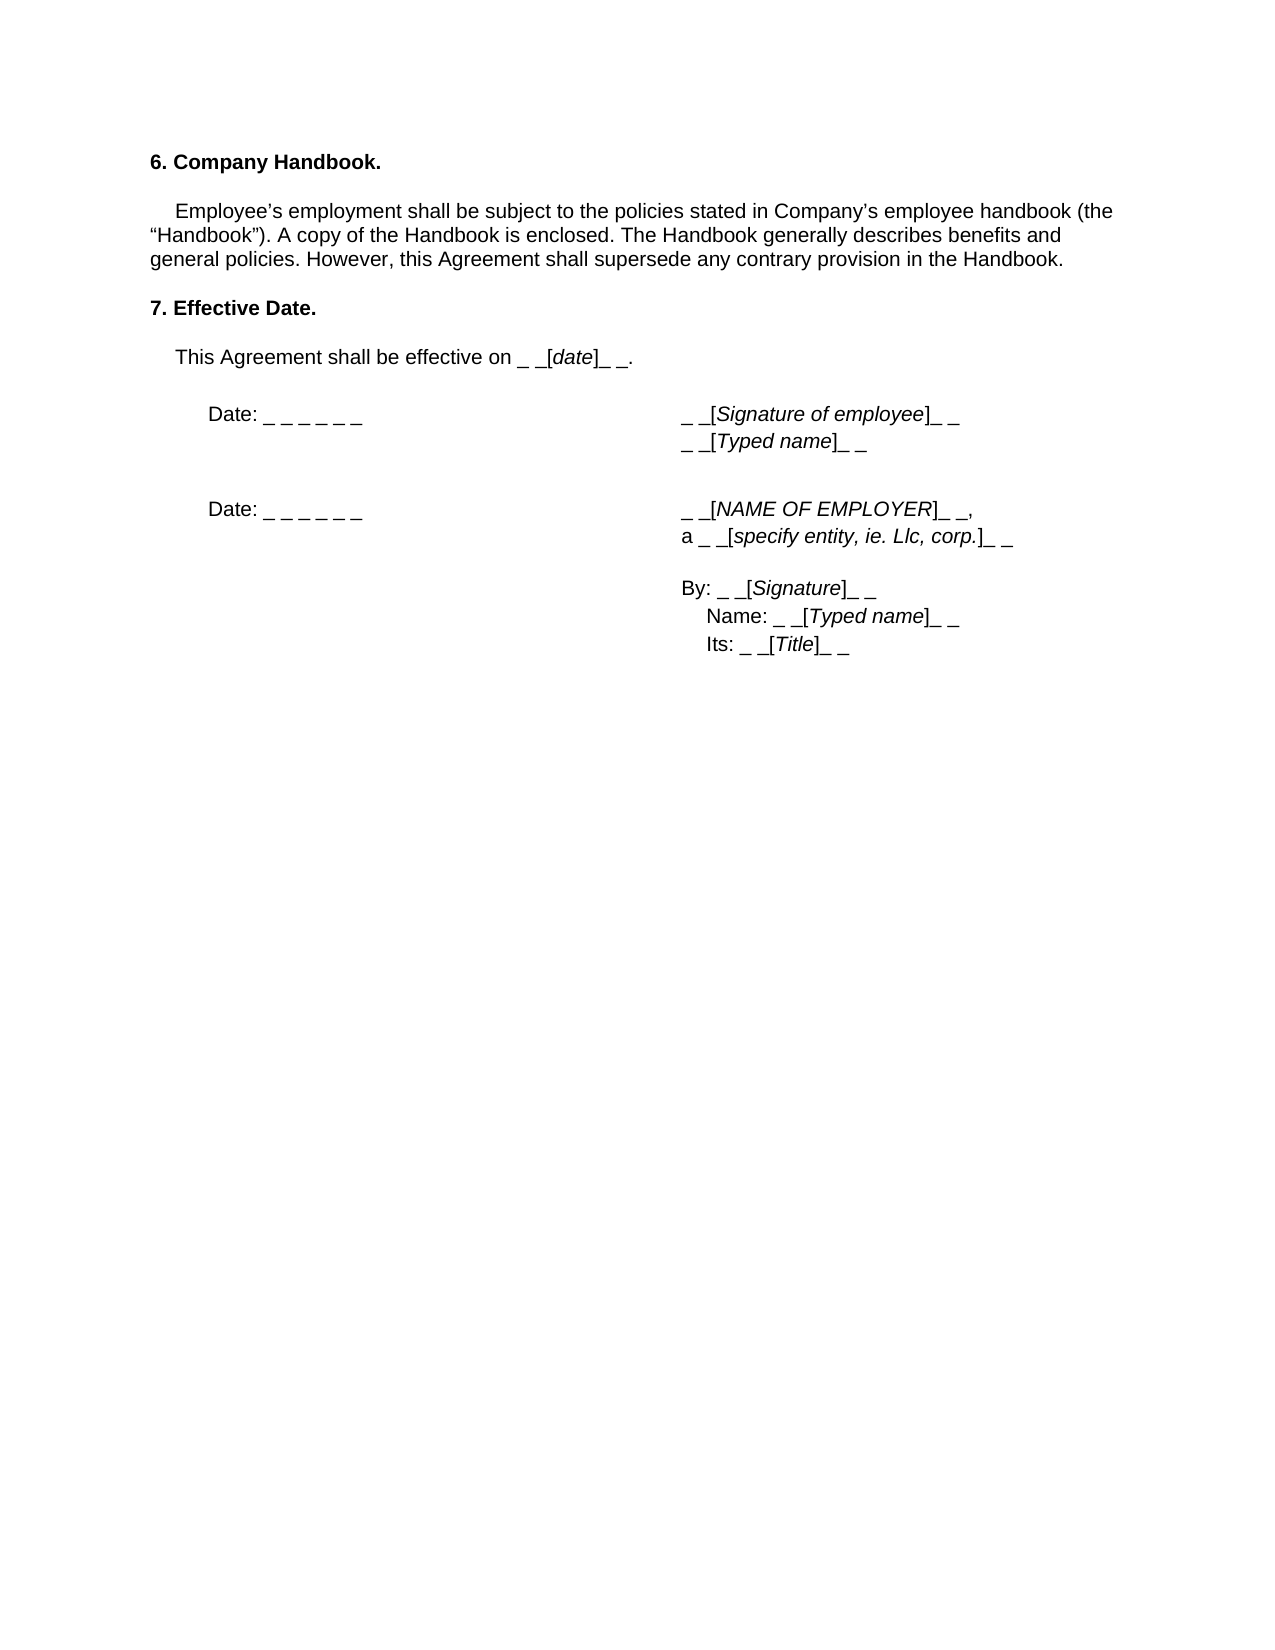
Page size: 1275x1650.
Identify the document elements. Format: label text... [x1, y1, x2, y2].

text 6. Company Handbook. [150, 150, 1125, 174]
text Employee’s employment shall be subject to the policies stated in Company’s employee handbook (the “Handbook”). A copy of the Handbook is enclosed. The Handbook generally describes benefits and general policies. However, this Agreement shall supersede any contrary provision in the Handbook. [150, 199, 1125, 271]
text This Agreement shall be effective on _ _[date]_ _. [150, 345, 1125, 369]
table_header Date: _ _ _ _ _ _ [175, 489, 648, 667]
text 7. Effective Date. [150, 296, 1125, 320]
table_header _ _[Signature of employee]_ _ _ _[Typed name]_ _ [649, 394, 1122, 465]
table_header Date: _ _ _ _ _ _ [175, 394, 648, 465]
table_header _ _[NAME OF EMPLOYER]_ _, a _ _[specify entity, ie. Llc, corp.]_ _ By: _ _[Signature]_ _ Name: _ _[Typed name]_ _ Its: _ _[Title]_ _ [649, 489, 1122, 667]
